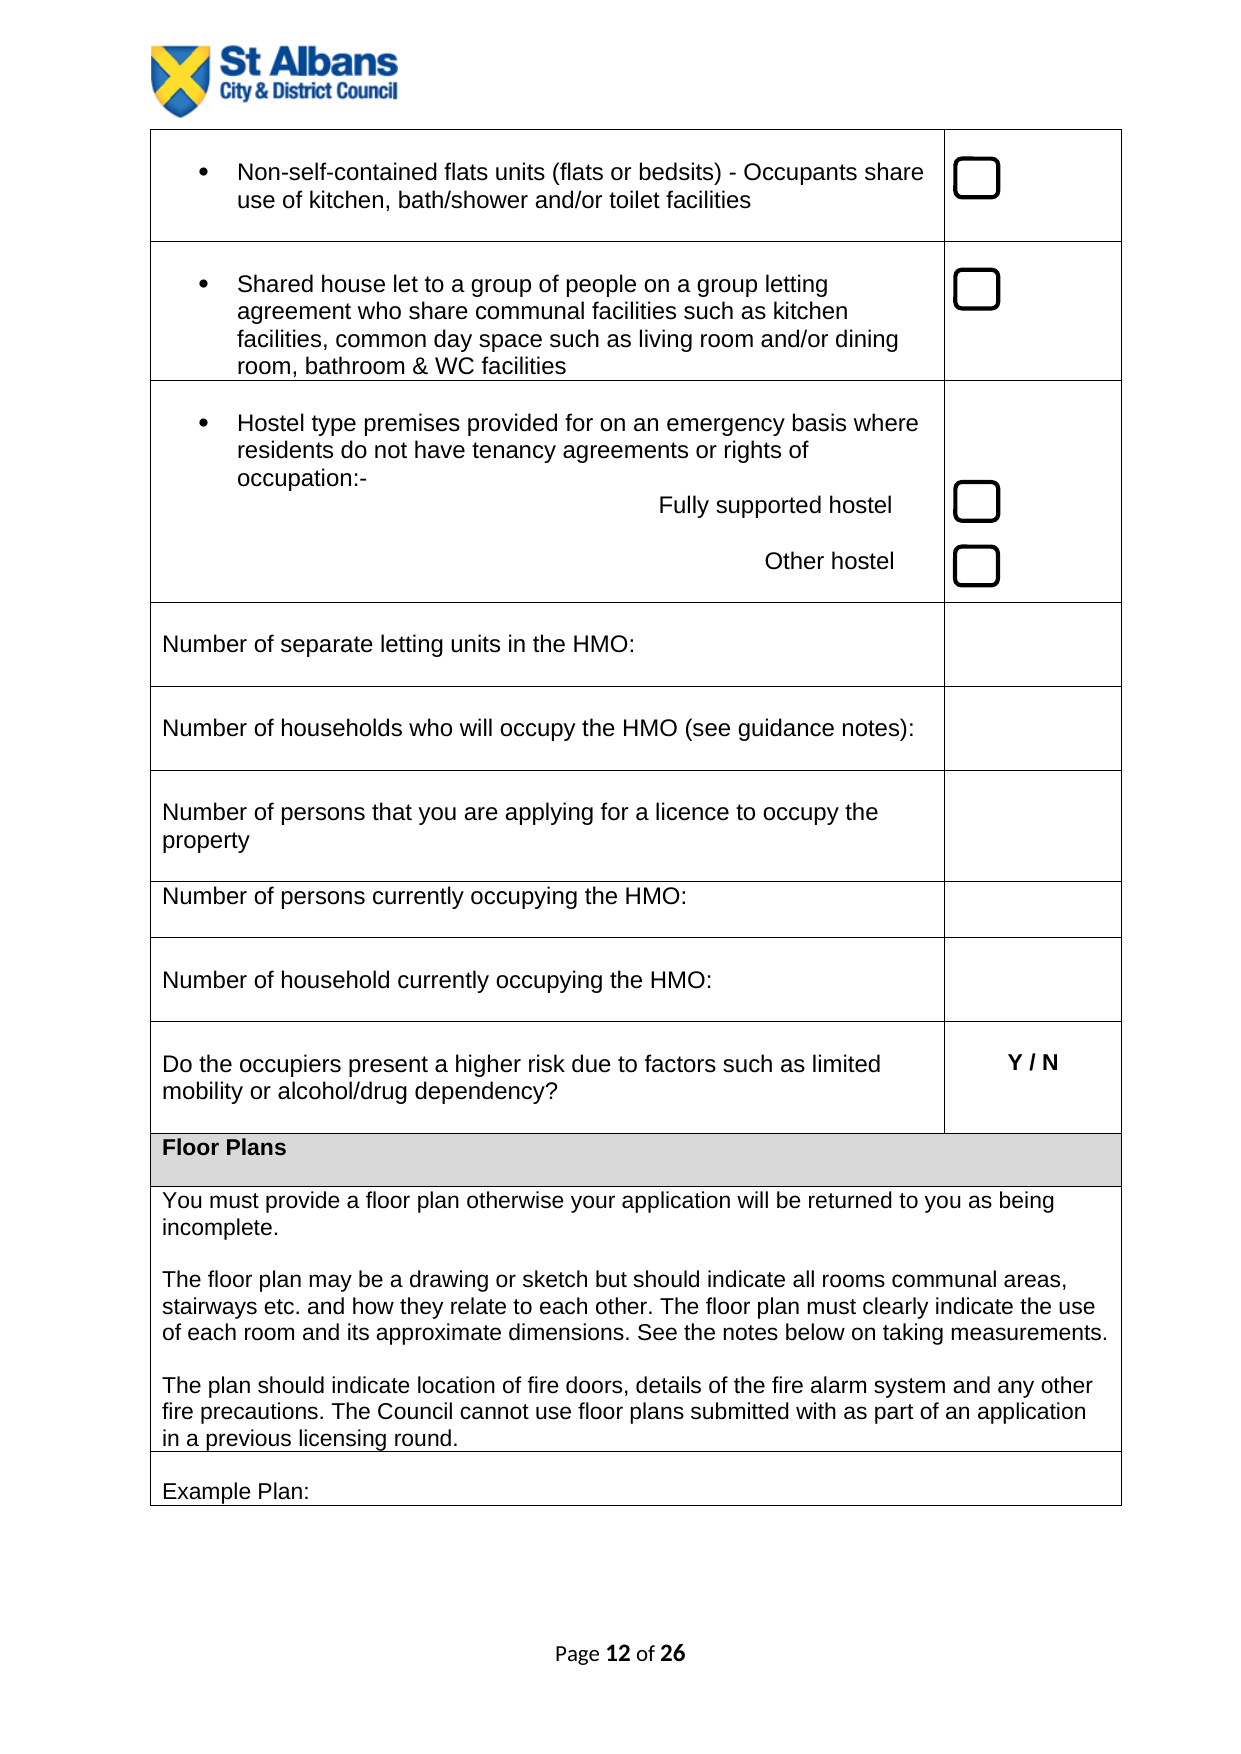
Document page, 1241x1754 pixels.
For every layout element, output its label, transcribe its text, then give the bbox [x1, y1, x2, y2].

table_cell [945, 381, 1121, 602]
picture [150, 44, 398, 119]
table_cell Example Plan: [151, 1452, 1121, 1504]
table_cell Number of separate letting units in the HMO: [151, 603, 944, 686]
table_cell Number of household currently occupying the HMO: [151, 938, 944, 1021]
table_cell Number of persons currently occupying the HMO: [151, 882, 944, 937]
table_cell Number of households who will occupy the HMO (see guidance notes): [151, 687, 944, 769]
table_cell [945, 130, 1121, 241]
table_cell [945, 242, 1121, 380]
table_cell Hostel type premises provided for on an emergency basis where residents do not have tenancy agreements or rights of occupation:- Fully supported hostel Other hostel [151, 381, 944, 602]
table_cell [945, 938, 1121, 1021]
table_cell Number of persons that you are applying for a licence to occupy the property [151, 771, 944, 881]
table_cell [945, 882, 1121, 937]
table_cell Non-self-contained flats units (flats or bedsits) - Occupants share use of kitchen, bath/shower and/or toilet facilities [151, 130, 944, 241]
table_cell [945, 687, 1121, 769]
table_cell [945, 771, 1121, 881]
table_cell Floor Plans [151, 1134, 1121, 1186]
table_cell [945, 603, 1121, 686]
table_cell Y / N [945, 1022, 1121, 1132]
table_cell Do the occupiers present a higher risk due to factors such as limited mobility or alcohol/drug dependency? [151, 1022, 944, 1132]
table_cell You must provide a floor plan otherwise your application will be returned to you as being incomplete. The floor plan may be a drawing or sketch but should indicate all rooms communal areas, stairways etc. and how they relate to each other. The floor plan must clearly indicate the use of each room and its approximate dimensions. See the notes below on taking measurements. The plan should indicate location of fire doors, details of the fire alarm system and any other fire precautions. The Council cannot use floor plans submitted with as part of an application in a previous licensing round. [151, 1187, 1121, 1451]
table_cell Shared house let to a group of people on a group letting agreement who share communal facilities such as kitchen facilities, common day space such as living room and/or dining room, bathroom & WC facilities [151, 242, 944, 380]
